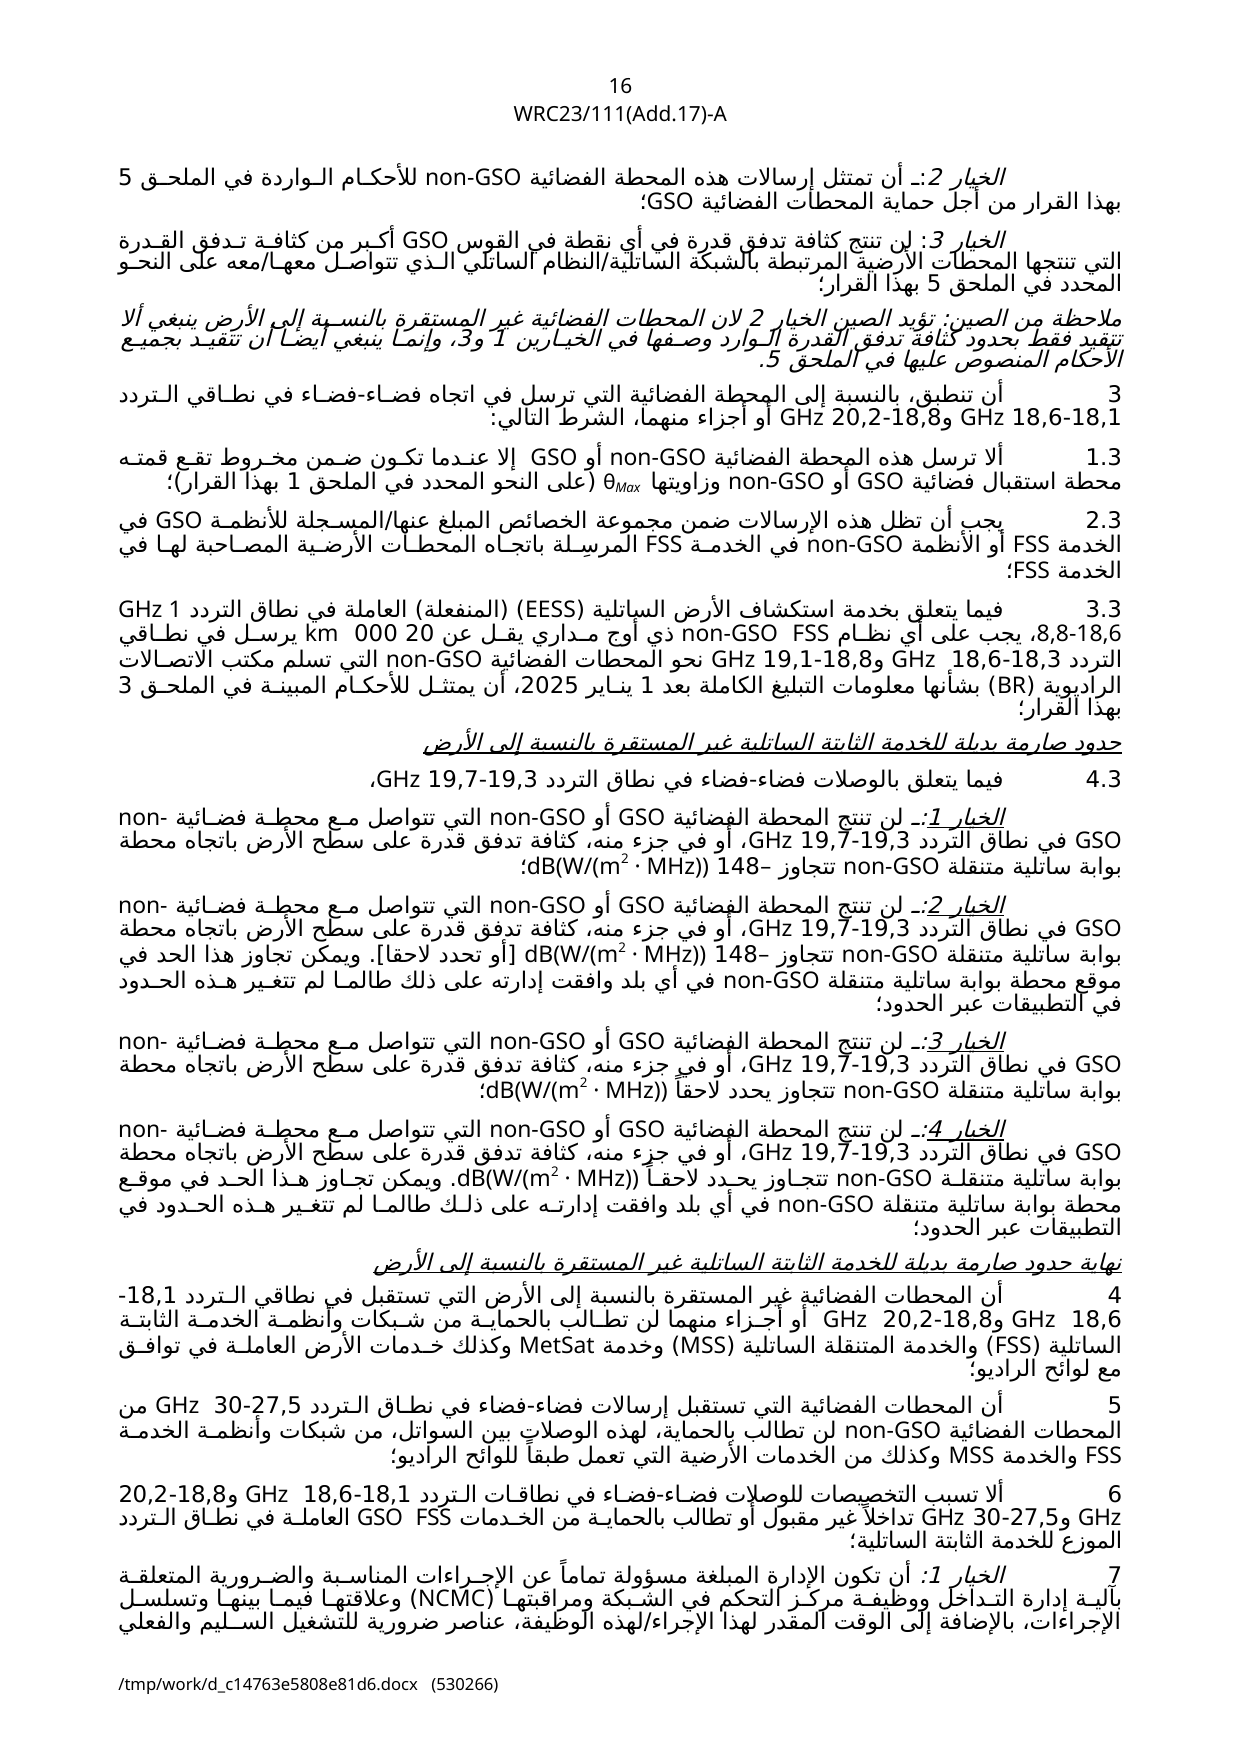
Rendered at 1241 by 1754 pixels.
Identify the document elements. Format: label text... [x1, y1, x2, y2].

text 3.3 فيما يتعلق بخدمة استكشاف الأرض الساتلية (EESS) (المنفعلة) العاملة في نطاق التردد GHz 18,8-18,6، يجب على أي نظام non-GSO FSS ذي أوج مداري يقل عن 000 20 km يرسل في نطاقي التردد 18,3-18,6 GHz و18,8-19,1 GHz نحو المحطات الفضائية non-GSO التي تسلم مكتب الاتصالات الراديوية (BR) بشأنها معلومات التبليغ الكاملة بعد 1 يناير 2025، أن يمتثل للأحكام المبينة في الملحق 3 بهذا القرار؛ [118, 598, 1122, 721]
text 2.3 يجب أن تظل هذه الإرسالات ضمن مجموعة الخصائص المبلغ عنها/المسجلة للأنظمة GSO في الخدمة FSS أو الأنظمة non-GSO في الخدمة FSS المرسِلة باتجاه المحطات الأرضية المصاحبة لها في الخدمة FSS؛ [118, 508, 1122, 585]
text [118, 1566, 1122, 1635]
text 5 أن المحطات الفضائية التي تستقبل إرسالات فضاء-فضاء في نطاق التردد 27,5-30 GHz من المحطات الفضائية non-GSO لن تطالب بالحماية، لهذه الوصلات بين السواتل، من شبكات وأنظمة الخدمة FSS والخدمة MSS وكذلك من الخدمات الأرضية التي تعمل طبقاً للوائح الراديو؛ [118, 1394, 1122, 1470]
text لن تنتج المحطة الفضائية GSO أو non-GSO التي تتواصل مع محطة فضائية non-GSO في نطاق التردد 19,3-19,7 GHz، أو في جزء منه، كثافة تدفق قدرة على سطح الأرض باتجاه محطة بوابة ساتلية متنقلة non-GSO تتجاوز –148 dB(W/(m2 · MHz)). ويمكن تجاوز هذا الحد في موقع محطة بوابة ساتلية متنقلة non-GSO في أي بلد وافقت إدارته على ذلك طالما لم تتغير هذه الحدود في التطبيقات عبر الحدود؛ [118, 893, 1122, 1017]
text 4.3 فيما يتعلق بالوصلات فضاء-فضاء في نطاق التردد 19,3-19,7 GHz، [118, 767, 1122, 792]
text 1.3 ألا ترسل هذه المحطة الفضائية non-GSO أو GSO إلا عندما تكون ضمن مخروط تقع قمته محطة استقبال فضائية GSO أو non-GSO وزاويتها θMax (على النحو المحدد في الملحق 1 بهذا القرار)؛ [118, 445, 1122, 496]
text 4 أن المحطات الفضائية غير المستقرة بالنسبة إلى الأرض التي تستقبل في نطاقي التردد 18,1-18,6 GHz و18,8-20,2 GHz أو أجزاء منهما لن تطالب بالحماية من شبكات وأنظمة الخدمة الثابتة الساتلية (FSS) والخدمة المتنقلة الساتلية (MSS) وخدمة MetSat وكذلك خدمات الأرض العاملة في توافق مع لوائح الراديو؛ [118, 1287, 1122, 1381]
text 3 أن تنطبق، بالنسبة إلى المحطة الفضائية التي ترسل في اتجاه فضاء-فضاء في نطاقي التردد 18,1-18,6 GHz و18,8-20,2 GHz أو أجزاء منهما، الشرط التالي: [118, 385, 1122, 433]
text أن تمتثل إرسالات هذه المحطة الفضائية non-GSO للأحكام الواردة في الملحق 5 بهذا القرار من أجل حماية المحطات الفضائية GSO؛ [118, 165, 1122, 216]
text 6 ألا تسبب التخصيصات للوصلات فضاء-فضاء في نطاقات التردد 18,1-18,6 GHz و18,8-20,2 GHz و27,5-30 GHz تداخلاً غير مقبول أو تطالب بالحماية من الخدمات GSO FSS العاملة في نطاق التردد الموزع للخدمة الثابتة الساتلية؛ [118, 1482, 1122, 1554]
